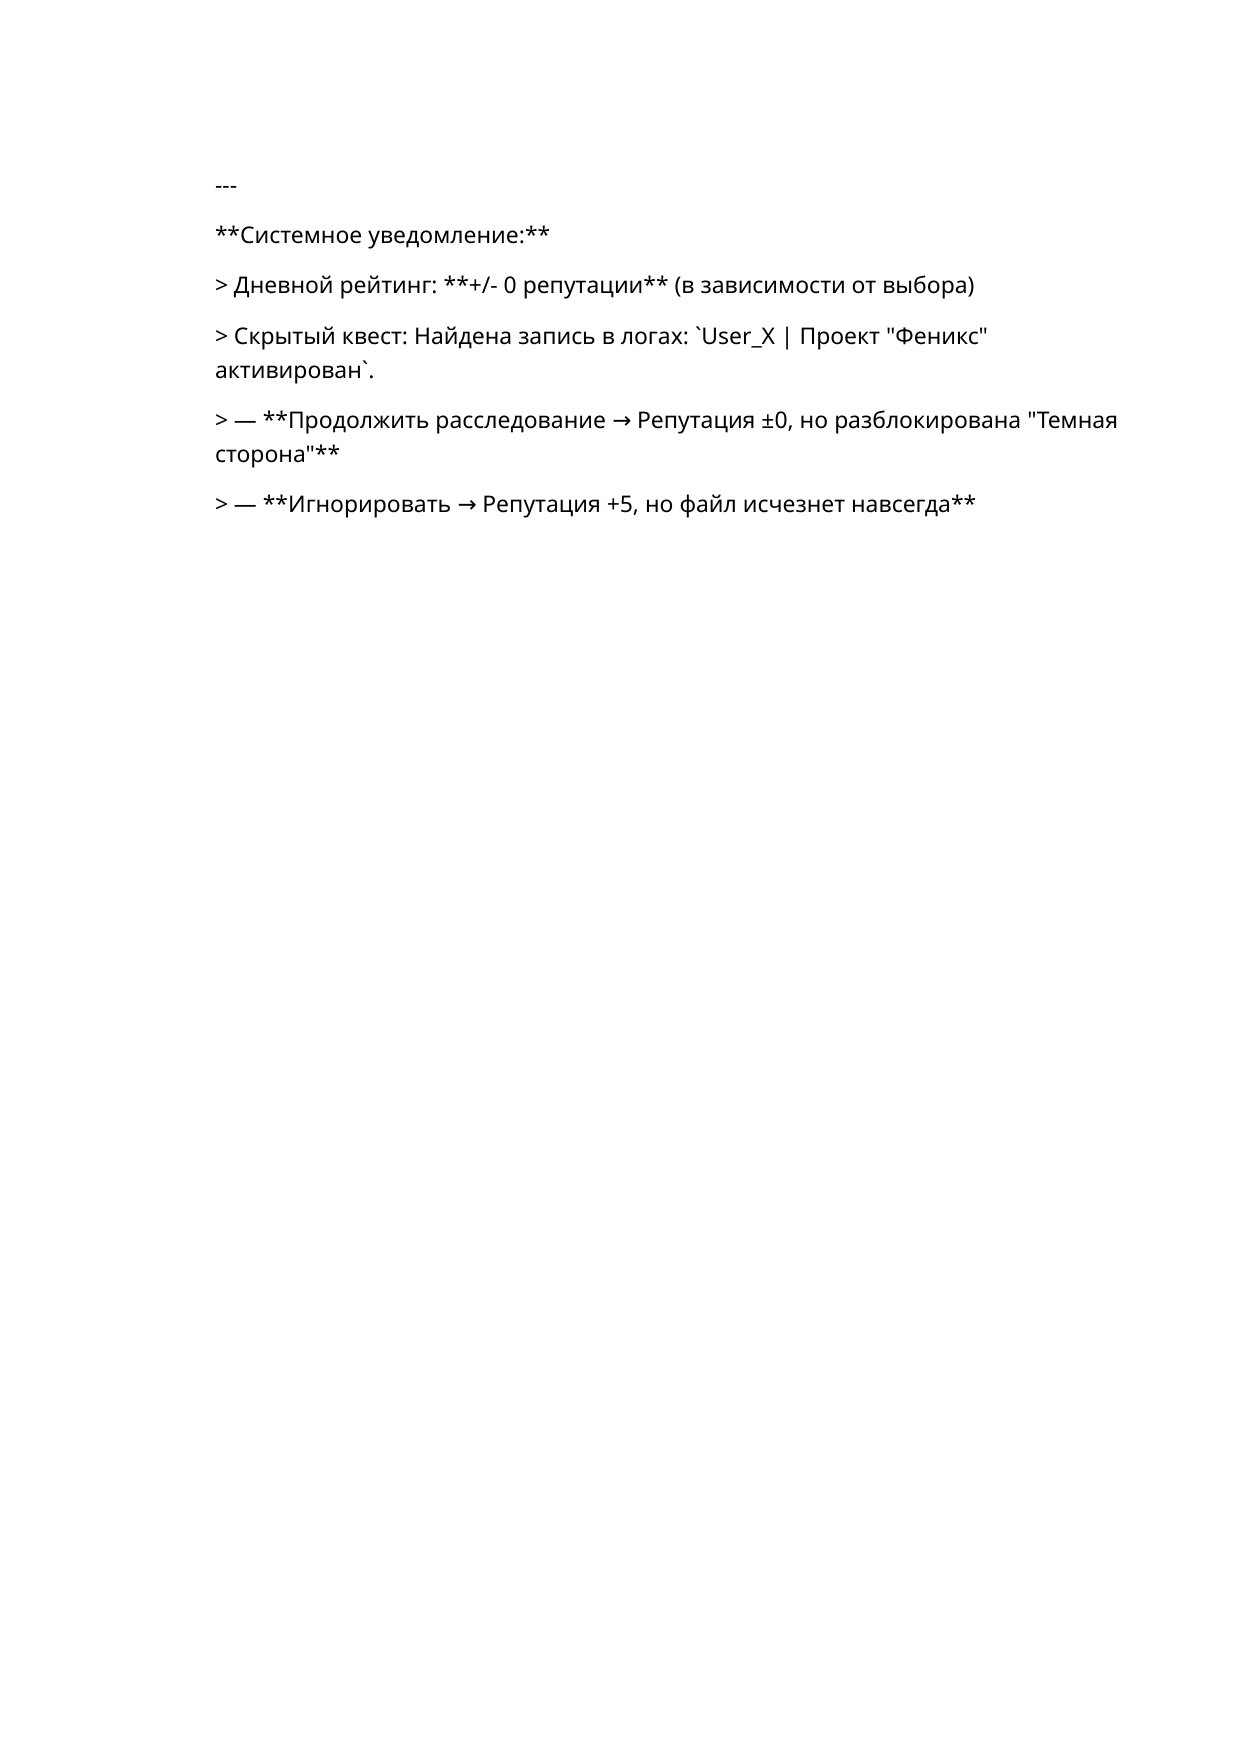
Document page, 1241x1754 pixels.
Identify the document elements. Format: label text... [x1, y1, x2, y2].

text > — **Продолжить расследование → Репутация ±0, но разблокирована "Темная сторона"** [215, 404, 1152, 469]
text > — **Игнорировать → Репутация +5, но файл исчезнет навсегда** [215, 488, 1152, 519]
text --- [215, 168, 1152, 200]
text > Скрытый квест: Найдена запись в логах: `User_X | Проект "Феникс" активирован`. [215, 320, 1152, 385]
text > Дневной рейтинг: **+/- 0 репутации** (в зависимости от выбора) [215, 269, 1152, 301]
text **Системное уведомление:** [215, 219, 1152, 250]
